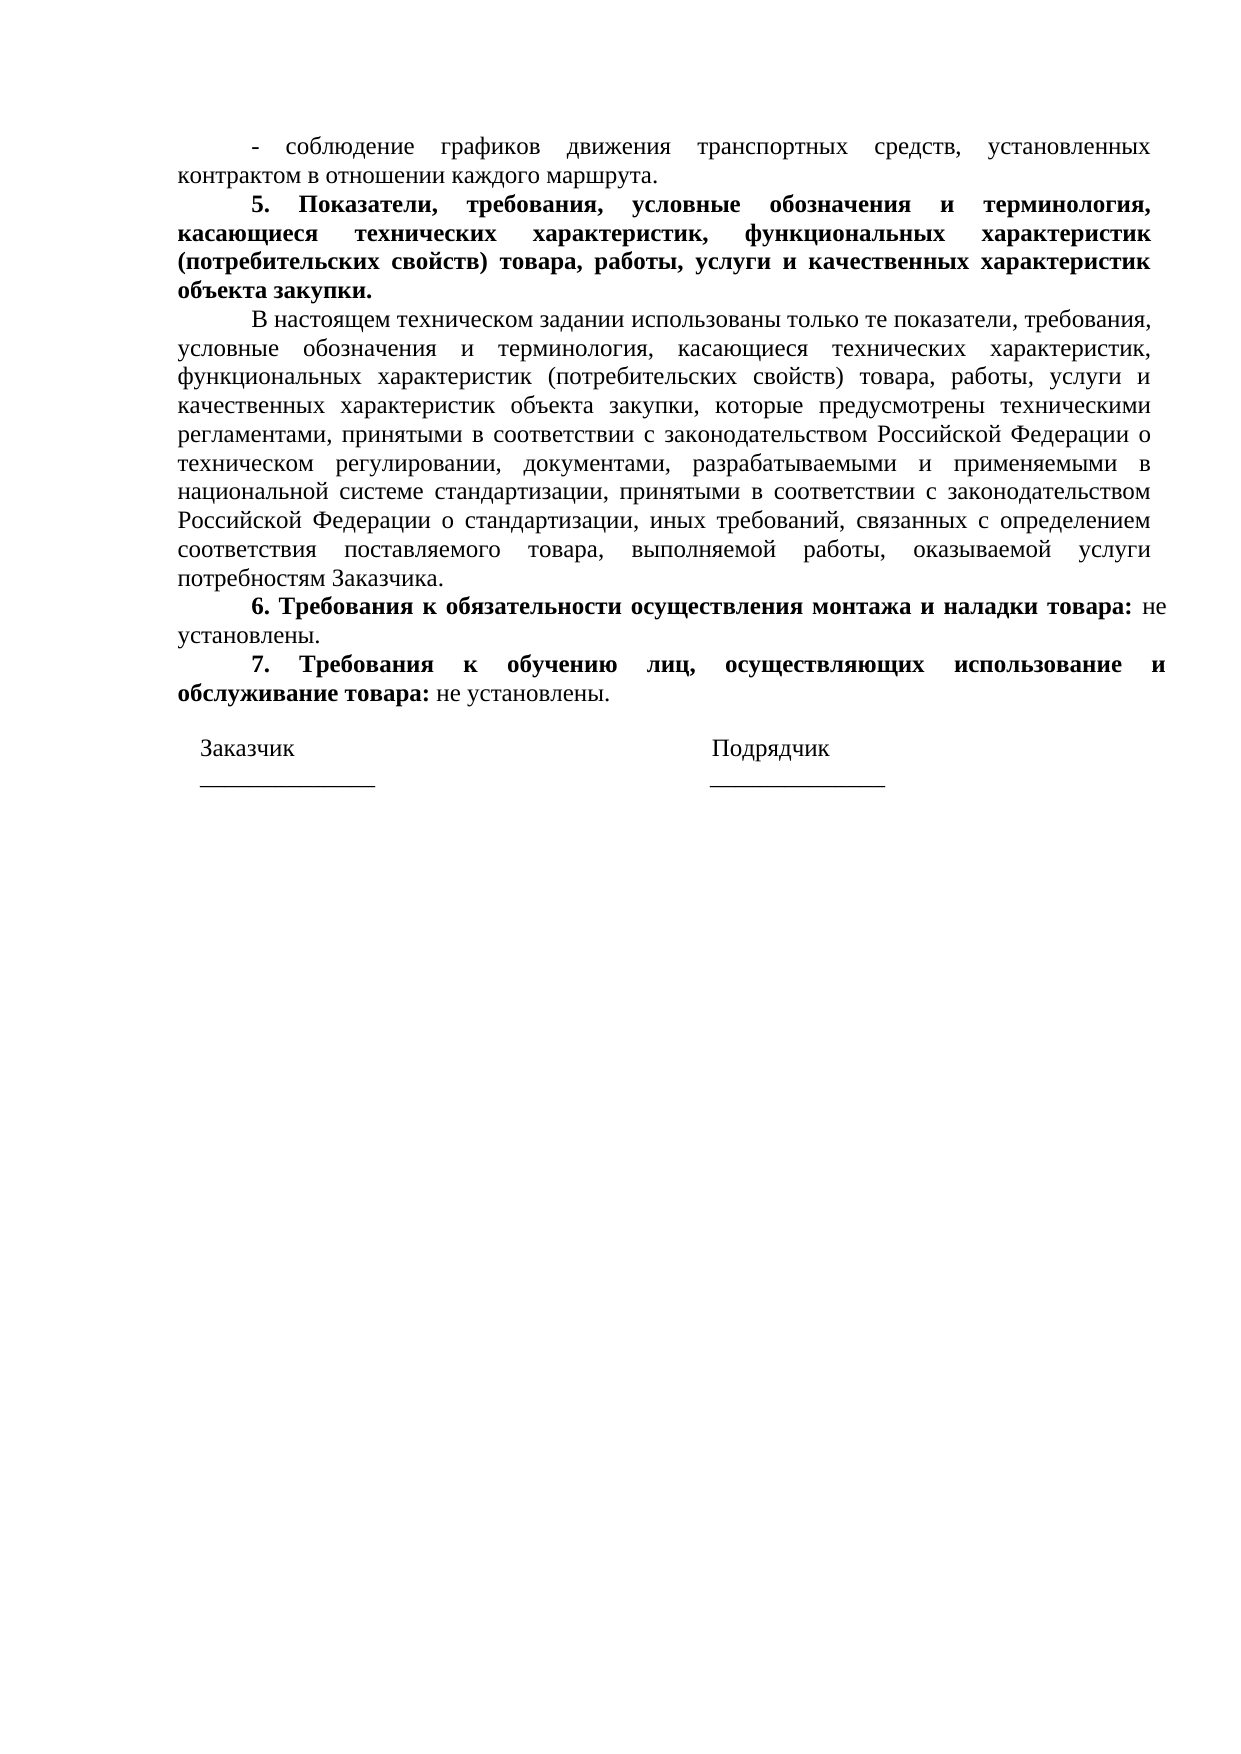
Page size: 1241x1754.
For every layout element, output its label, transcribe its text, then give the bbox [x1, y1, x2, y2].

text 5. Показатели, требования, условные обозначения и терминология, касающиеся технических характеристик, функциональных характеристик (потребительских свойств) товара, работы, услуги и качественных характеристик объекта закупки. [177, 189, 1152, 304]
table_header Подрядчик ______________ [669, 733, 1152, 790]
text - соблюдение графиков движения транспортных средств, установленных контрактом в отношении каждого маршрута. [177, 131, 1152, 189]
text В настоящем техническом задании использованы только те показатели, требования, условные обозначения и терминология, касающиеся технических характеристик, функциональных характеристик (потребительских свойств) товара, работы, услуги и качественных характеристик объекта закупки, которые предусмотрены техническими регламентами, принятыми в соответствии с законодательством Российской Федерации о техническом регулировании, документами, разрабатываемыми и применяемыми в национальной системе стандартизации, принятыми в соответствии с законодательством Российской Федерации о стандартизации, иных требований, связанных с определением соответствия поставляемого товара, выполняемой работы, оказываемой услуги потребностям Заказчика. [177, 304, 1152, 591]
text 7. Требования к обучению лиц, осуществляющих использование и обслуживание товара: не установлены. [177, 649, 1166, 706]
table_header Заказчик ______________ [189, 733, 669, 790]
text 6. Требования к обязательности осуществления монтажа и наладки товара: не установлены. [177, 591, 1166, 649]
